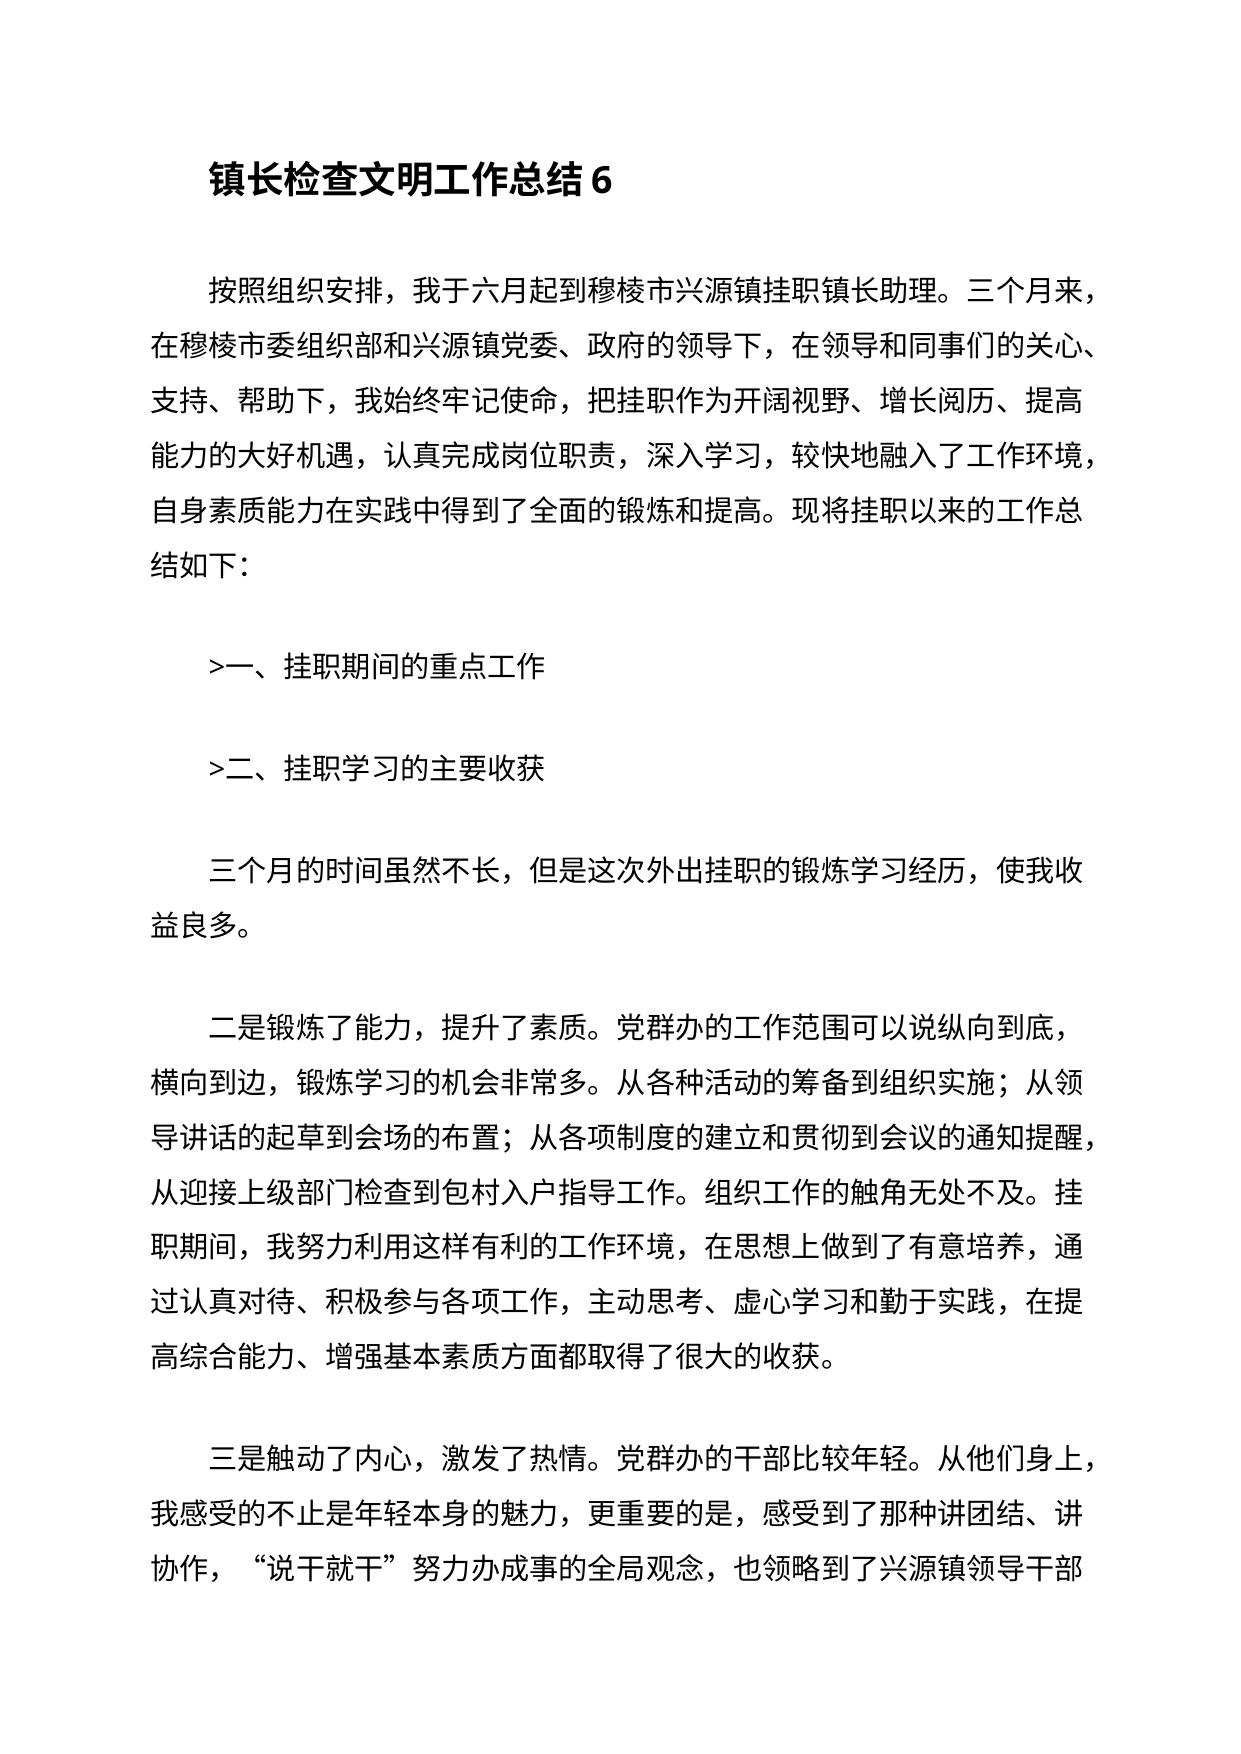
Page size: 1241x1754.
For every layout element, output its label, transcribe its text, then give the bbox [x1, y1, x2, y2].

text >一、挂职期间的重点工作 [150, 644, 1090, 686]
text 二是锻炼了能力，提升了素质。党群办的工作范围可以说纵向到底，横向到边，锻炼学习的机会非常多。从各种活动的筹备到组织实施；从领导讲话的起草到会场的布置；从各项制度的建立和贯彻到会议的通知提醒，从迎接上级部门检查到包村入户指导工作。组织工作的触角无处不及。挂职期间，我努力利用这样有利的工作环境，在思想上做到了有意培养，通过认真对待、积极参与各项工作，主动思考、虚心学习和勤于实践，在提高综合能力、增强基本素质方面都取得了很大的收获。 [150, 1004, 1090, 1376]
text 三个月的时间虽然不长，但是这次外出挂职的锻炼学习经历，使我收益良多。 [150, 848, 1090, 945]
text 按照组织安排，我于六月起到穆棱市兴源镇挂职镇长助理。三个月来，在穆棱市委组织部和兴源镇党委、政府的领导下，在领导和同事们的关心、支持、帮助下，我始终牢记使命，把挂职作为开阔视野、增长阅历、提高能力的大好机遇，认真完成岗位职责，深入学习，较快地融入了工作环境，自身素质能力在实践中得到了全面的锻炼和提高。现将挂职以来的工作总结如下： [150, 268, 1090, 584]
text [150, 1436, 1090, 1588]
text >二、挂职学习的主要收获 [150, 746, 1090, 788]
text 镇长检查文明工作总结6 [150, 150, 1090, 204]
